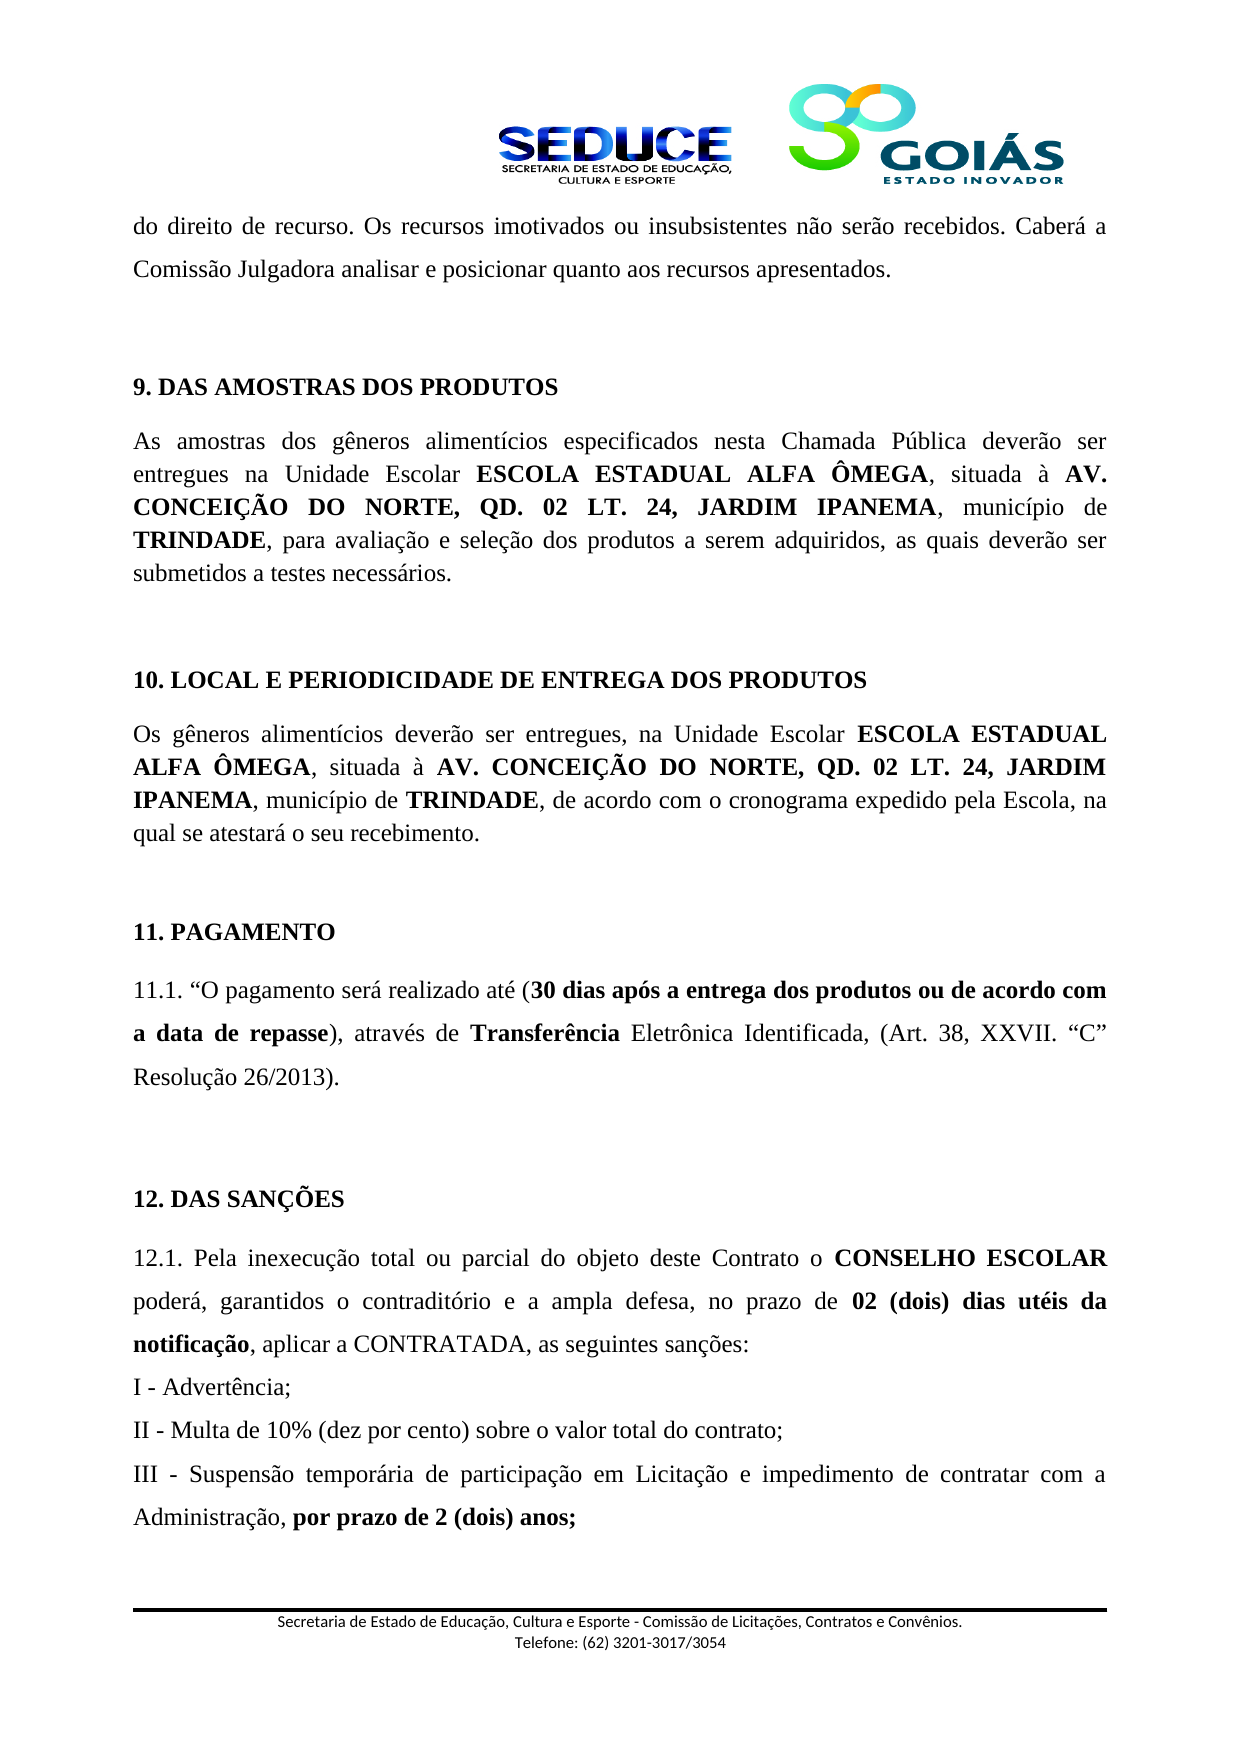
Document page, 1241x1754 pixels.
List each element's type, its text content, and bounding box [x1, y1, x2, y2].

text 12.1. Pela inexecução total ou parcial do objeto deste Contrato o CONSELHO ESCOLAR poderá, garantidos o contraditório e a ampla defesa, no prazo de 02 (dois) dias utéis da notificação, aplicar a CONTRATADA, as seguintes sanções: [133, 1243, 1107, 1358]
picture [477, 73, 1108, 212]
text 11. PAGAMENTO [133, 917, 1107, 945]
text Os gêneros alimentícios deverão ser entregues, na Unidade Escolar ESCOLA ESTADUAL ALFA ÔMEGA, situada à AV. CONCEIÇÃO DO NORTE, QD. 02 LT. 24, JARDIM IPANEMA, município de TRINDADE, de acordo com o cronograma expedido pela Escola, na qual se atestará o seu recebimento. [133, 719, 1107, 847]
text I - Advertência; [133, 1372, 1107, 1401]
text III - Suspensão temporária de participação em Licitação e impedimento de contratar com a Administração, por prazo de 2 (dois) anos; [133, 1459, 1107, 1531]
text II - Multa de 10% (dez por cento) sobre o valor total do contrato; [133, 1416, 1107, 1444]
text As amostras dos gêneros alimentícios especificados nesta Chamada Pública deverão ser entregues na Unidade Escolar ESCOLA ESTADUAL ALFA ÔMEGA, situada à AV. CONCEIÇÃO DO NORTE, QD. 02 LT. 24, JARDIM IPANEMA, município de TRINDADE, para avaliação e seleção dos produtos a serem adquiridos, as quais deverão ser submetidos a testes necessários. [133, 426, 1107, 587]
text 9. DAS AMOSTRAS DOS PRODUTOS [133, 372, 1013, 401]
text 12. DAS SANÇÕES [133, 1184, 1107, 1213]
text 11.1. “O pagamento será realizado até (30 dias após a entrega dos produtos ou de acordo com a data de repasse), através de Transferência Eletrônica Identificada, (Art. 38, XXVII. “C” Resolução 26/2013). [133, 975, 1107, 1090]
text 10. LOCAL E PERIODICIDADE DE ENTREGA DOS PRODUTOS [133, 666, 1103, 694]
